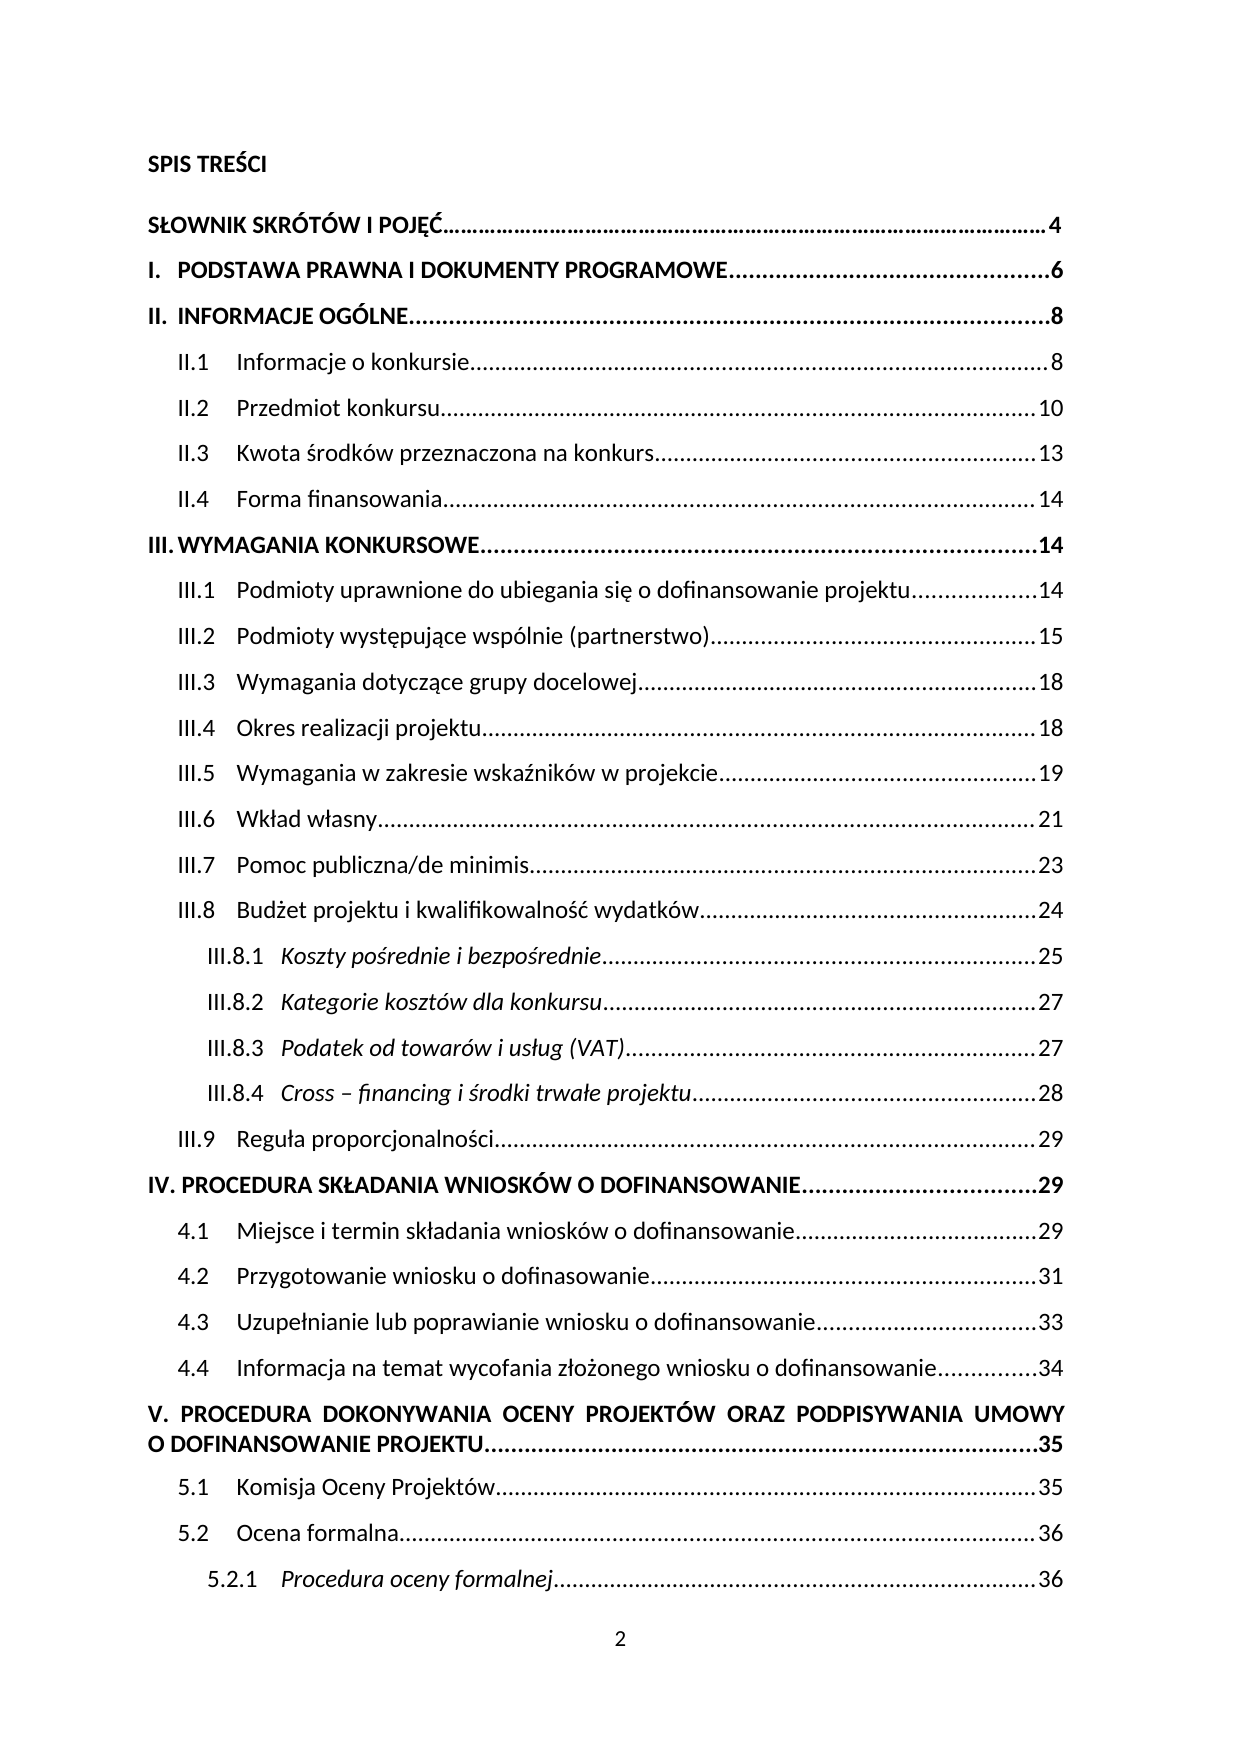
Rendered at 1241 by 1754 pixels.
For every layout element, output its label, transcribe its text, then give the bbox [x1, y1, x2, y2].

list Ocena formalna 36 [177, 1517, 1093, 1547]
list IV. PROCEDURA SKŁADANIA WNIOSKÓW O DOFINANSOWANIE 29 [148, 1169, 1093, 1199]
list Komisja Oceny Projektów 35 [177, 1471, 1093, 1502]
list Informacje o konkursie 8 [177, 346, 1093, 376]
list Koszty pośrednie i bezpośrednie 25 [207, 940, 1093, 971]
list WYMAGANIA KONKURSOWE 14 [148, 529, 1093, 559]
list Okres realizacji projektu 18 [177, 712, 1093, 742]
text V. PROCEDURA DOKONYWANIA OCENY PROJEKTÓW ORAZ PODPISYWANIA UMOWY O DOFINANSOWANIE PROJEKTU 35 [148, 1398, 1078, 1459]
list Reguła proporcjonalności 29 [177, 1123, 1093, 1154]
text SŁOWNIK SKRÓTÓW I POJĘĆ………………………………………………………………………………………… 4 [148, 209, 1063, 239]
list Kategorie kosztów dla konkursu 27 [207, 986, 1093, 1017]
list Przedmiot konkursu 10 [177, 392, 1093, 422]
list Podatek od towarów i usług (VAT) 27 [207, 1032, 1093, 1062]
list Informacja na temat wycofania złożonego wniosku o dofinansowanie 34 [177, 1352, 1093, 1382]
list Kwota środków przeznaczona na konkurs 13 [177, 437, 1093, 468]
list Pomoc publiczna/de minimis 23 [177, 849, 1093, 879]
list PODSTAWA PRAWNA I DOKUMENTY PROGRAMOWE 6 [148, 254, 1093, 285]
list Podmioty występujące wspólnie (partnerstwo) 15 [177, 620, 1093, 651]
list INFORMACJE OGÓLNE 8 [148, 300, 1093, 331]
list Miejsce i termin składania wniosków o dofinansowanie 29 [177, 1215, 1093, 1245]
list Wymagania dotyczące grupy docelowej 18 [177, 666, 1093, 697]
list Podmioty uprawnione do ubiegania się o dofinansowanie projektu 14 [177, 574, 1093, 605]
list Wkład własny 21 [177, 803, 1093, 834]
list Procedura oceny formalnej 36 [207, 1563, 1093, 1593]
list Wymagania w zakresie wskaźników w projekcie 19 [177, 757, 1093, 788]
list Przygotowanie wniosku o dofinasowanie 31 [177, 1261, 1093, 1291]
list Budżet projektu i kwalifikowalność wydatków 24 [177, 895, 1093, 925]
list Forma finansowania 14 [177, 483, 1093, 514]
list Uzupełnianie lub poprawianie wniosku o dofinansowanie 33 [177, 1306, 1093, 1337]
list Cross – financing i środki trwałe projektu 28 [207, 1078, 1093, 1108]
text SPIS TREŚCI [148, 148, 1093, 178]
